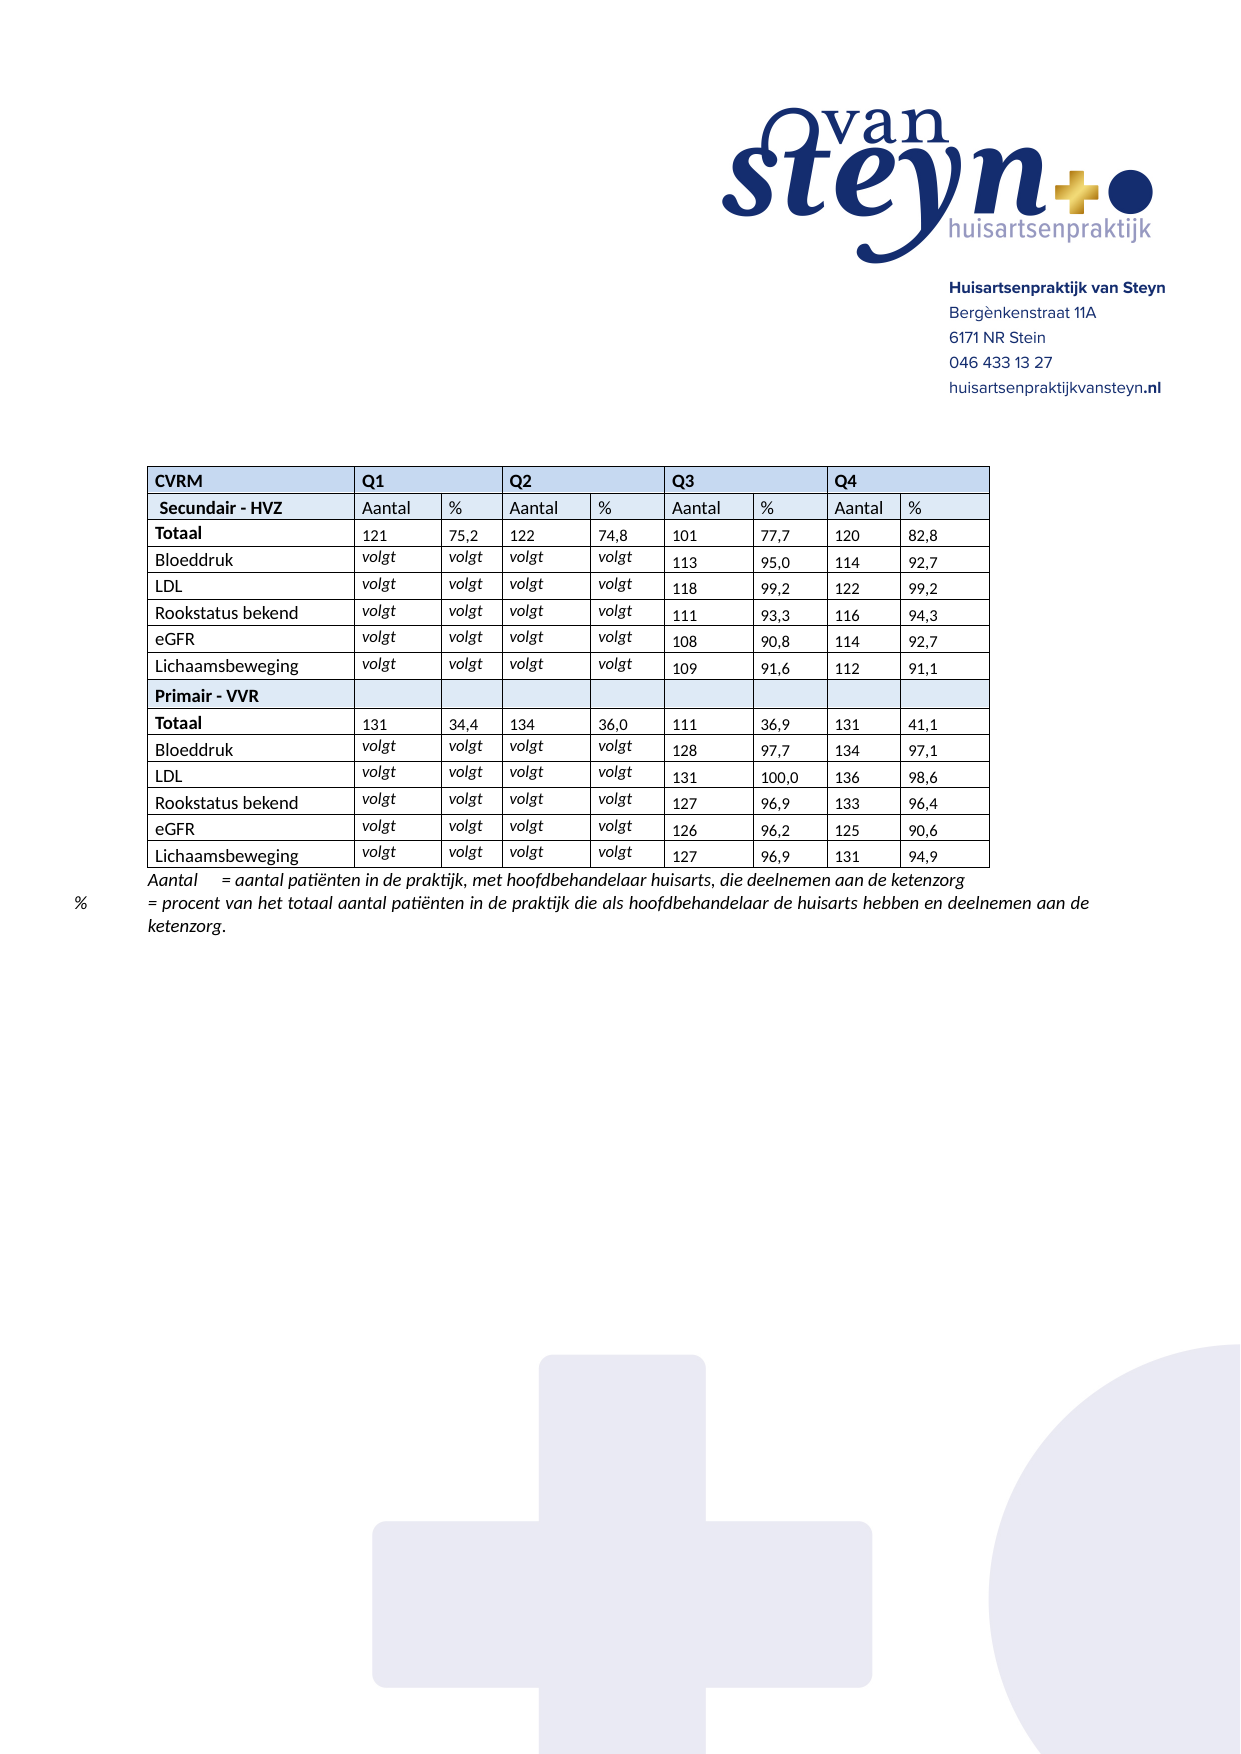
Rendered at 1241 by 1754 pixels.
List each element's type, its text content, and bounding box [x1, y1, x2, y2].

table_cell Totaal [148, 709, 354, 734]
table_cell 118 [665, 573, 753, 599]
table_cell % [754, 494, 827, 519]
table_cell 126 [665, 815, 753, 840]
table_cell 111 [665, 709, 753, 734]
table_cell volgt [442, 841, 502, 867]
table_cell 36,9 [754, 709, 827, 734]
table_cell volgt [442, 653, 502, 678]
table_cell 99,2 [901, 573, 989, 599]
table_cell 114 [828, 626, 900, 652]
table_cell volgt [591, 788, 664, 814]
table_cell 121 [355, 520, 441, 546]
table_cell volgt [442, 762, 502, 787]
table_cell volgt [591, 626, 664, 652]
table_cell 96,4 [901, 788, 989, 814]
table_cell 127 [665, 788, 753, 814]
table_cell Aantal [355, 494, 441, 519]
table_cell 111 [665, 600, 753, 625]
table_cell % [591, 494, 664, 519]
table_cell 92,7 [901, 626, 989, 652]
table_cell 114 [828, 547, 900, 572]
picture [0, 20, 1241, 1754]
table_cell Aantal [503, 494, 590, 519]
table_cell volgt [503, 788, 590, 814]
table_cell [503, 680, 590, 707]
table_cell 97,7 [754, 735, 827, 761]
table_cell 90,8 [754, 626, 827, 652]
table_cell 100,0 [754, 762, 827, 787]
table_cell % [442, 494, 502, 519]
table_cell volgt [355, 788, 441, 814]
table_cell 131 [828, 841, 900, 867]
table_cell volgt [591, 600, 664, 625]
table_cell volgt [591, 547, 664, 572]
table_cell volgt [503, 762, 590, 787]
table_cell Totaal [148, 520, 354, 546]
table_cell volgt [355, 815, 441, 840]
table_cell volgt [442, 626, 502, 652]
table_cell volgt [591, 815, 664, 840]
table_header Q1 [355, 467, 502, 492]
table_cell 134 [503, 709, 590, 734]
table_cell volgt [355, 653, 441, 678]
table_cell Aantal [828, 494, 900, 519]
table_cell volgt [503, 626, 590, 652]
table_cell 113 [665, 547, 753, 572]
table_cell 95,0 [754, 547, 827, 572]
table_cell 34,4 [442, 709, 502, 734]
table_header Q3 [665, 467, 827, 492]
table_cell volgt [442, 547, 502, 572]
table_header Q4 [828, 467, 989, 492]
table_cell LDL [148, 573, 354, 599]
table_cell 74,8 [591, 520, 664, 546]
table_cell 112 [828, 653, 900, 678]
table_cell volgt [355, 735, 441, 761]
table_cell Lichaamsbeweging [148, 841, 354, 867]
table_cell volgt [442, 573, 502, 599]
table_cell 90,6 [901, 815, 989, 840]
table_header Q2 [503, 467, 664, 492]
table_cell eGFR [148, 815, 354, 840]
table_cell volgt [503, 815, 590, 840]
table_cell 91,6 [754, 653, 827, 678]
table_cell volgt [503, 735, 590, 761]
table_cell 101 [665, 520, 753, 546]
table_cell 94,3 [901, 600, 989, 625]
table_cell volgt [503, 600, 590, 625]
table_cell Aantal [665, 494, 753, 519]
table_cell eGFR [148, 626, 354, 652]
table_cell volgt [355, 841, 441, 867]
table_cell Rookstatus bekend [148, 600, 354, 625]
table_cell Bloeddruk [148, 735, 354, 761]
table_cell volgt [503, 547, 590, 572]
table_cell 131 [828, 709, 900, 734]
table_cell 96,9 [754, 788, 827, 814]
table_cell Secundair - HVZ [148, 494, 354, 519]
table_cell 41,1 [901, 709, 989, 734]
table_cell volgt [591, 653, 664, 678]
table_cell volgt [591, 573, 664, 599]
table_cell volgt [355, 573, 441, 599]
table_cell 136 [828, 762, 900, 787]
table_cell volgt [355, 547, 441, 572]
table_cell 125 [828, 815, 900, 840]
text Aantal = aantal patiënten in de praktijk, met hoofdbehandelaar huisarts, die deelnemen aan de ketenzorg [148, 868, 1092, 891]
table_cell volgt [355, 626, 441, 652]
table_cell 134 [828, 735, 900, 761]
table_cell Lichaamsbeweging [148, 653, 354, 678]
table_cell [754, 680, 827, 707]
table_cell volgt [503, 573, 590, 599]
table_cell volgt [591, 841, 664, 867]
table_cell 96,9 [754, 841, 827, 867]
table_cell [665, 680, 753, 707]
table_cell Bloeddruk [148, 547, 354, 572]
table_cell volgt [355, 762, 441, 787]
table_cell 97,1 [901, 735, 989, 761]
table_cell volgt [442, 815, 502, 840]
table_cell [901, 680, 989, 707]
table_cell 120 [828, 520, 900, 546]
table_cell volgt [591, 735, 664, 761]
table_cell [442, 680, 502, 707]
table_cell % [901, 494, 989, 519]
table_cell 82,8 [901, 520, 989, 546]
table_cell 99,2 [754, 573, 827, 599]
table_cell 127 [665, 841, 753, 867]
table_cell Rookstatus bekend [148, 788, 354, 814]
table_cell volgt [355, 600, 441, 625]
table_cell 96,2 [754, 815, 827, 840]
table_cell 91,1 [901, 653, 989, 678]
table_cell 116 [828, 600, 900, 625]
table_cell volgt [503, 841, 590, 867]
table_cell [355, 680, 441, 707]
table_cell 75,2 [442, 520, 502, 546]
table_cell LDL [148, 762, 354, 787]
table_cell 128 [665, 735, 753, 761]
table_cell 36,0 [591, 709, 664, 734]
table_cell 133 [828, 788, 900, 814]
table_cell 131 [665, 762, 753, 787]
table_cell 94,9 [901, 841, 989, 867]
table_cell volgt [591, 762, 664, 787]
table_cell volgt [442, 735, 502, 761]
table_cell 122 [828, 573, 900, 599]
table_cell 77,7 [754, 520, 827, 546]
table_cell volgt [503, 653, 590, 678]
table_cell [591, 680, 664, 707]
table_cell volgt [442, 788, 502, 814]
table_cell 109 [665, 653, 753, 678]
table_cell 131 [355, 709, 441, 734]
table_cell 122 [503, 520, 590, 546]
table_cell 98,6 [901, 762, 989, 787]
text % = procent van het totaal aantal patiënten in de praktijk die als hoofdbehandelaar de huisarts hebben en deelnemen aan de ketenzorg. [74, 891, 1092, 937]
table_cell [828, 680, 900, 707]
table_header CVRM [148, 467, 354, 492]
table_cell 93,3 [754, 600, 827, 625]
table_cell 92,7 [901, 547, 989, 572]
table_cell 108 [665, 626, 753, 652]
table_cell Primair - VVR [148, 680, 354, 707]
table_cell volgt [442, 600, 502, 625]
